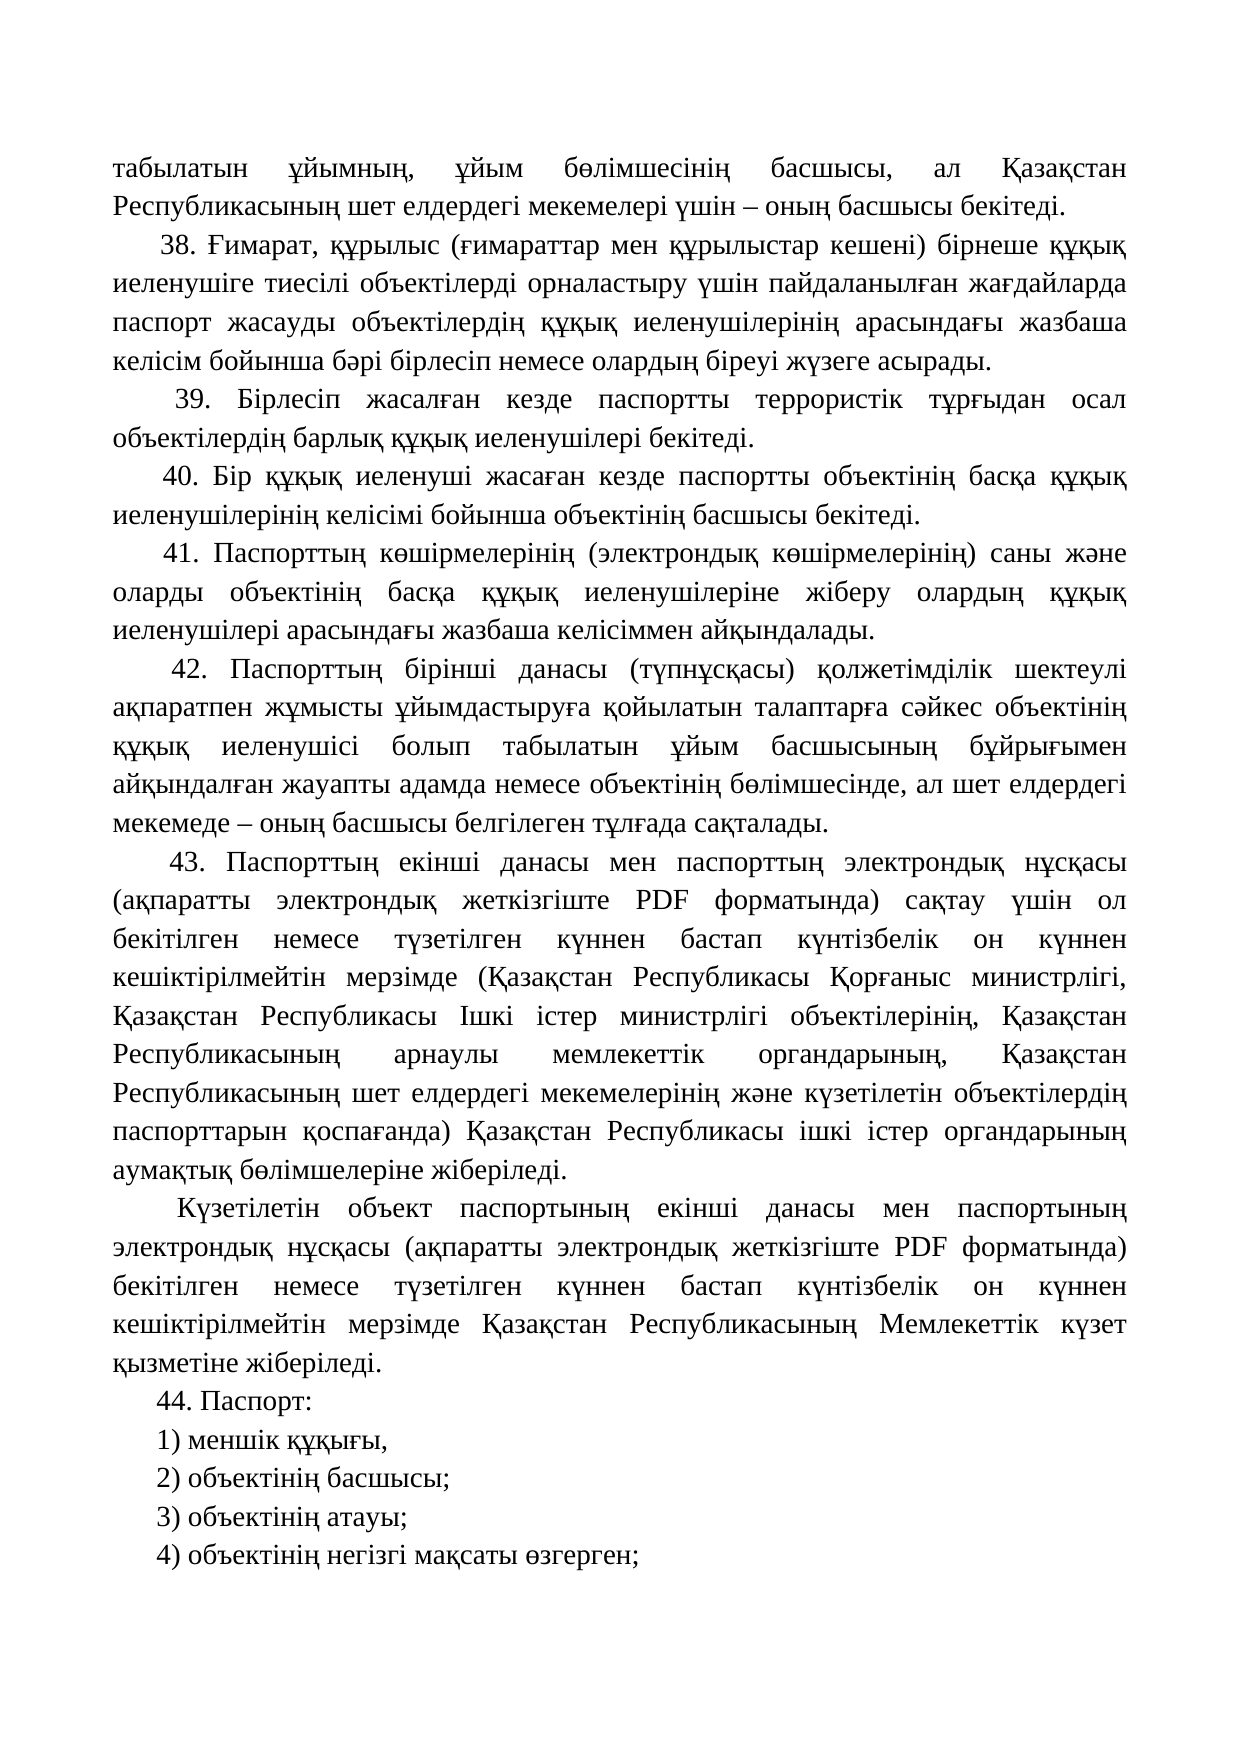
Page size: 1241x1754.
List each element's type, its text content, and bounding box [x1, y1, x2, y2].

text 41. Паспорттың көшірмелерінің (электрондық көшірмелерінің) саны және оларды объектінің басқа құқық иеленушілеріне жіберу олардың құқық иеленушілері арасындағы жазбаша келісіммен айқындалады. [112, 535, 1128, 646]
text 38. Ғимарат, құрылыс (ғимараттар мен құрылыстар кешені) бірнеше құқық иеленушіге тиесілі объектілерді орналастыру үшін пайдаланылған жағдайларда паспорт жасауды объектілердің құқық иеленушілерінің арасындағы жазбаша келісім бойынша бәрі бірлесіп немесе олардың біреуі жүзеге асырады. [112, 227, 1128, 376]
text 2) объектінің басшысы; [112, 1460, 1128, 1494]
text 40. Бір құқық иеленуші жасаған кезде паспортты объектінің басқа құқық иеленушілерінің келісімі бойынша объектінің басшысы бекітеді. [112, 458, 1128, 530]
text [112, 150, 1128, 222]
text 39. Бірлесіп жасалған кезде паспортты террористік тұрғыдан осал объектілердің барлық құқық иеленушілері бекітеді. [112, 381, 1128, 453]
text 43. Паспорттың екінші данасы мен паспорттың электрондық нұсқасы (ақпаратты электрондық жеткізгіште PDF форматында) сақтау үшін ол бекітілген немесе түзетілген күннен бастап күнтізбелік он күннен кешіктірілмейтін мерзімде (Қазақстан Республикасы Қорғаныс министрлігі, Қазақстан Республикасы Ішкі істер министрлігі объектілерінің, Қазақстан Республикасының арнаулы мемлекеттік органдарының, Қазақстан Республикасының шет елдердегі мекемелерінің және күзетілетін объектілердің паспорттарын қоспағанда) Қазақстан Республикасы ішкі істер органдарының аумақтық бөлімшелеріне жіберіледі. [112, 844, 1128, 1186]
text Күзетілетін объект паспортының екінші данасы мен паспортының электрондық нұсқасы (ақпаратты электрондық жеткізгіште PDF форматында) бекітілген немесе түзетілген күннен бастап күнтізбелік он күннен кешіктірілмейтін мерзімде Қазақстан Республикасының Мемлекеттік күзет қызметіне жіберіледі. [112, 1191, 1128, 1378]
text 3) объектінің атауы; [112, 1499, 1128, 1532]
text 44. Паспорт: [112, 1383, 1128, 1417]
text 1) меншік құқығы, [112, 1422, 1128, 1455]
text 4) объектінің негізгі мақсаты өзгерген; [112, 1537, 1128, 1571]
text 42. Паспорттың бірінші данасы (түпнұсқасы) қолжетімділік шектеулі ақпаратпен жұмысты ұйымдастыруға қойылатын талаптарға сәйкес объектінің құқық иеленушісі болып табылатын ұйым басшысының бұйрығымен айқындалған жауапты адамда немесе объектінің бөлімшесінде, ал шет елдердегі мекемеде – оның басшысы белгілеген тұлғада сақталады. [112, 651, 1128, 839]
